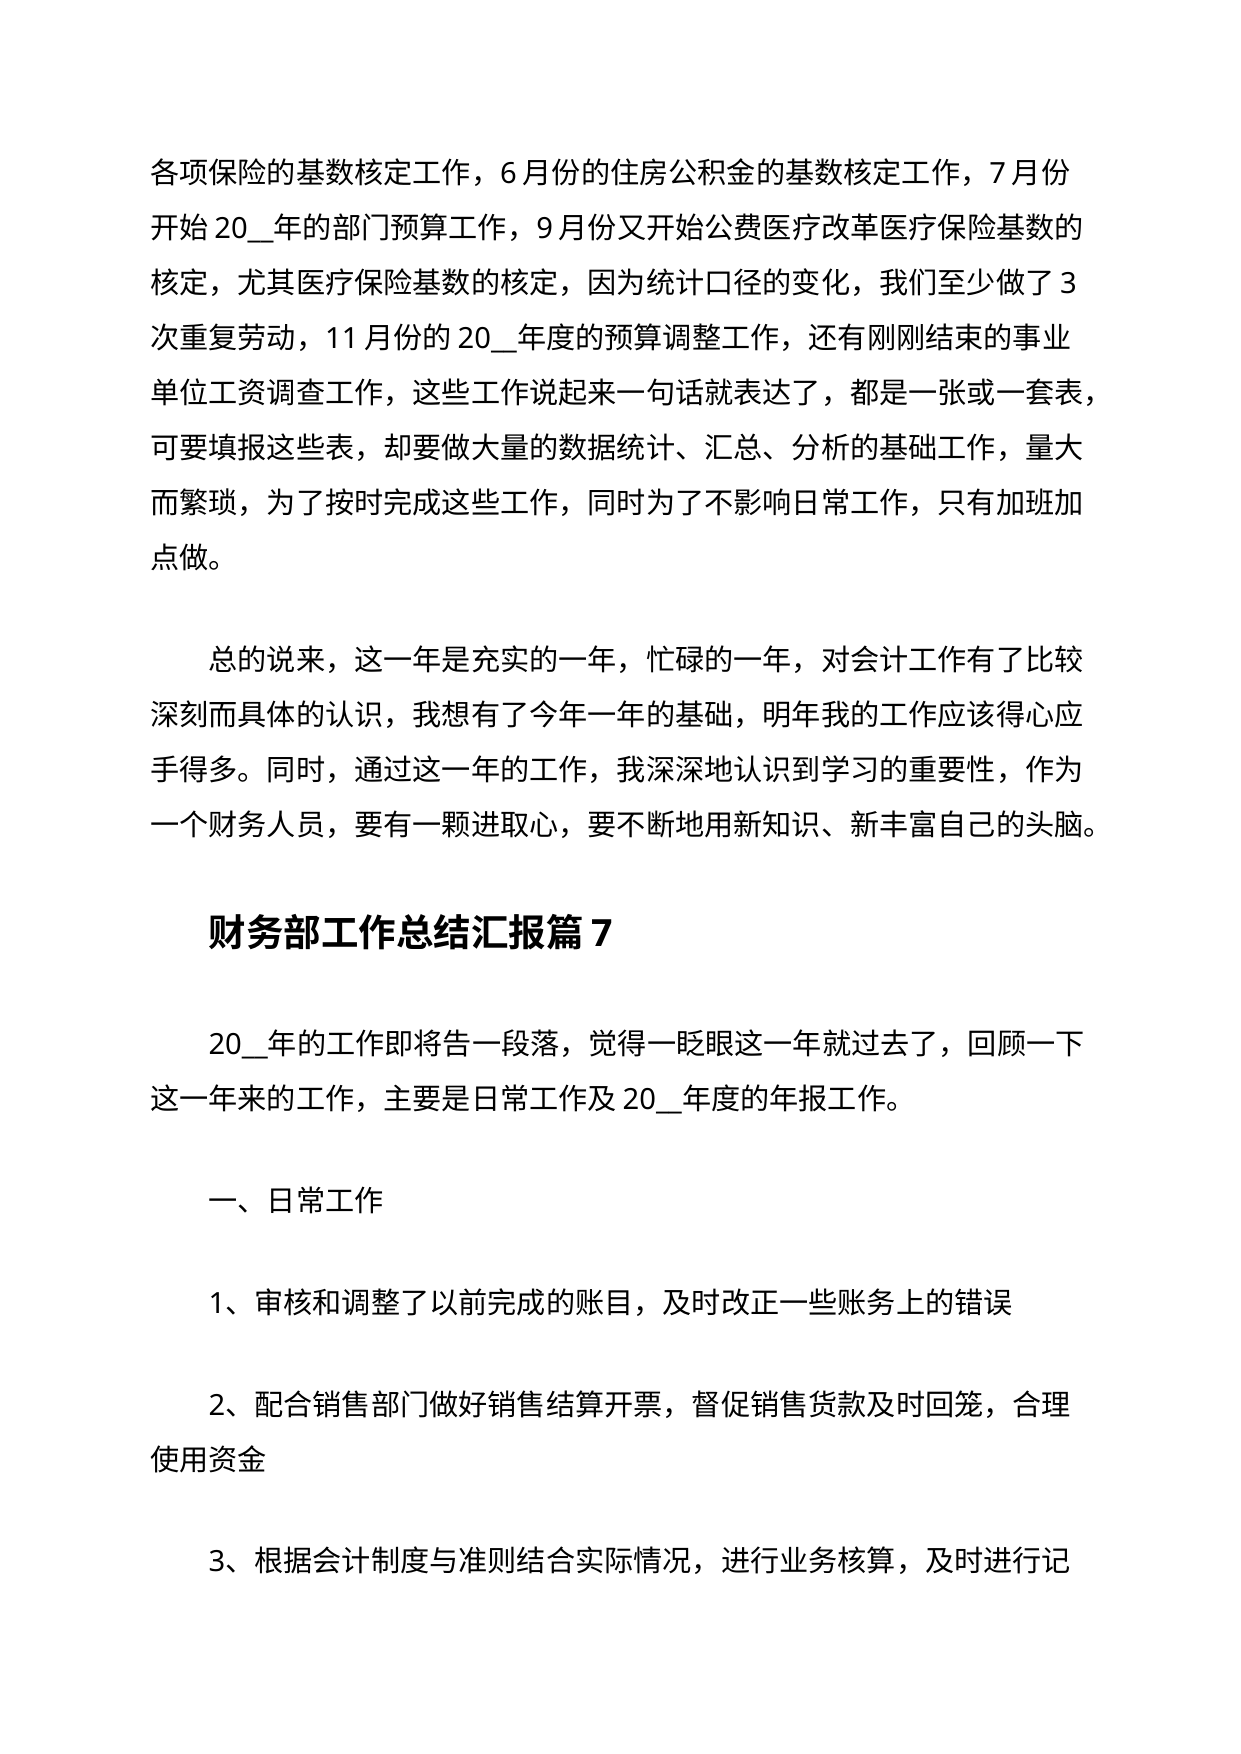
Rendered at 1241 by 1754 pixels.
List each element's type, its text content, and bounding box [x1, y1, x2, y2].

text 财务部工作总结汇报篇7 [150, 903, 1090, 957]
text 一、日常工作 [150, 1177, 1090, 1220]
text 20__年的工作即将告一段落，觉得一眨眼这一年就过去了，回顾一下这一年来的工作，主要是日常工作及20__年度的年报工作。 [150, 1021, 1090, 1118]
text 2、配合销售部门做好销售结算开票，督促销售货款及时回笼，合理使用资金 [150, 1381, 1090, 1478]
text 总的说来，这一年是充实的一年，忙碌的一年，对会计工作有了比较深刻而具体的认识，我想有了今年一年的基础，明年我的工作应该得心应手得多。同时，通过这一年的工作，我深深地认识到学习的重要性，作为一个财务人员，要有一颗进取心，要不断地用新知识、新丰富自己的头脑。 [150, 636, 1090, 843]
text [150, 1538, 1090, 1580]
text 1、审核和调整了以前完成的账目，及时改正一些账务上的错误 [150, 1279, 1090, 1322]
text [150, 150, 1090, 577]
